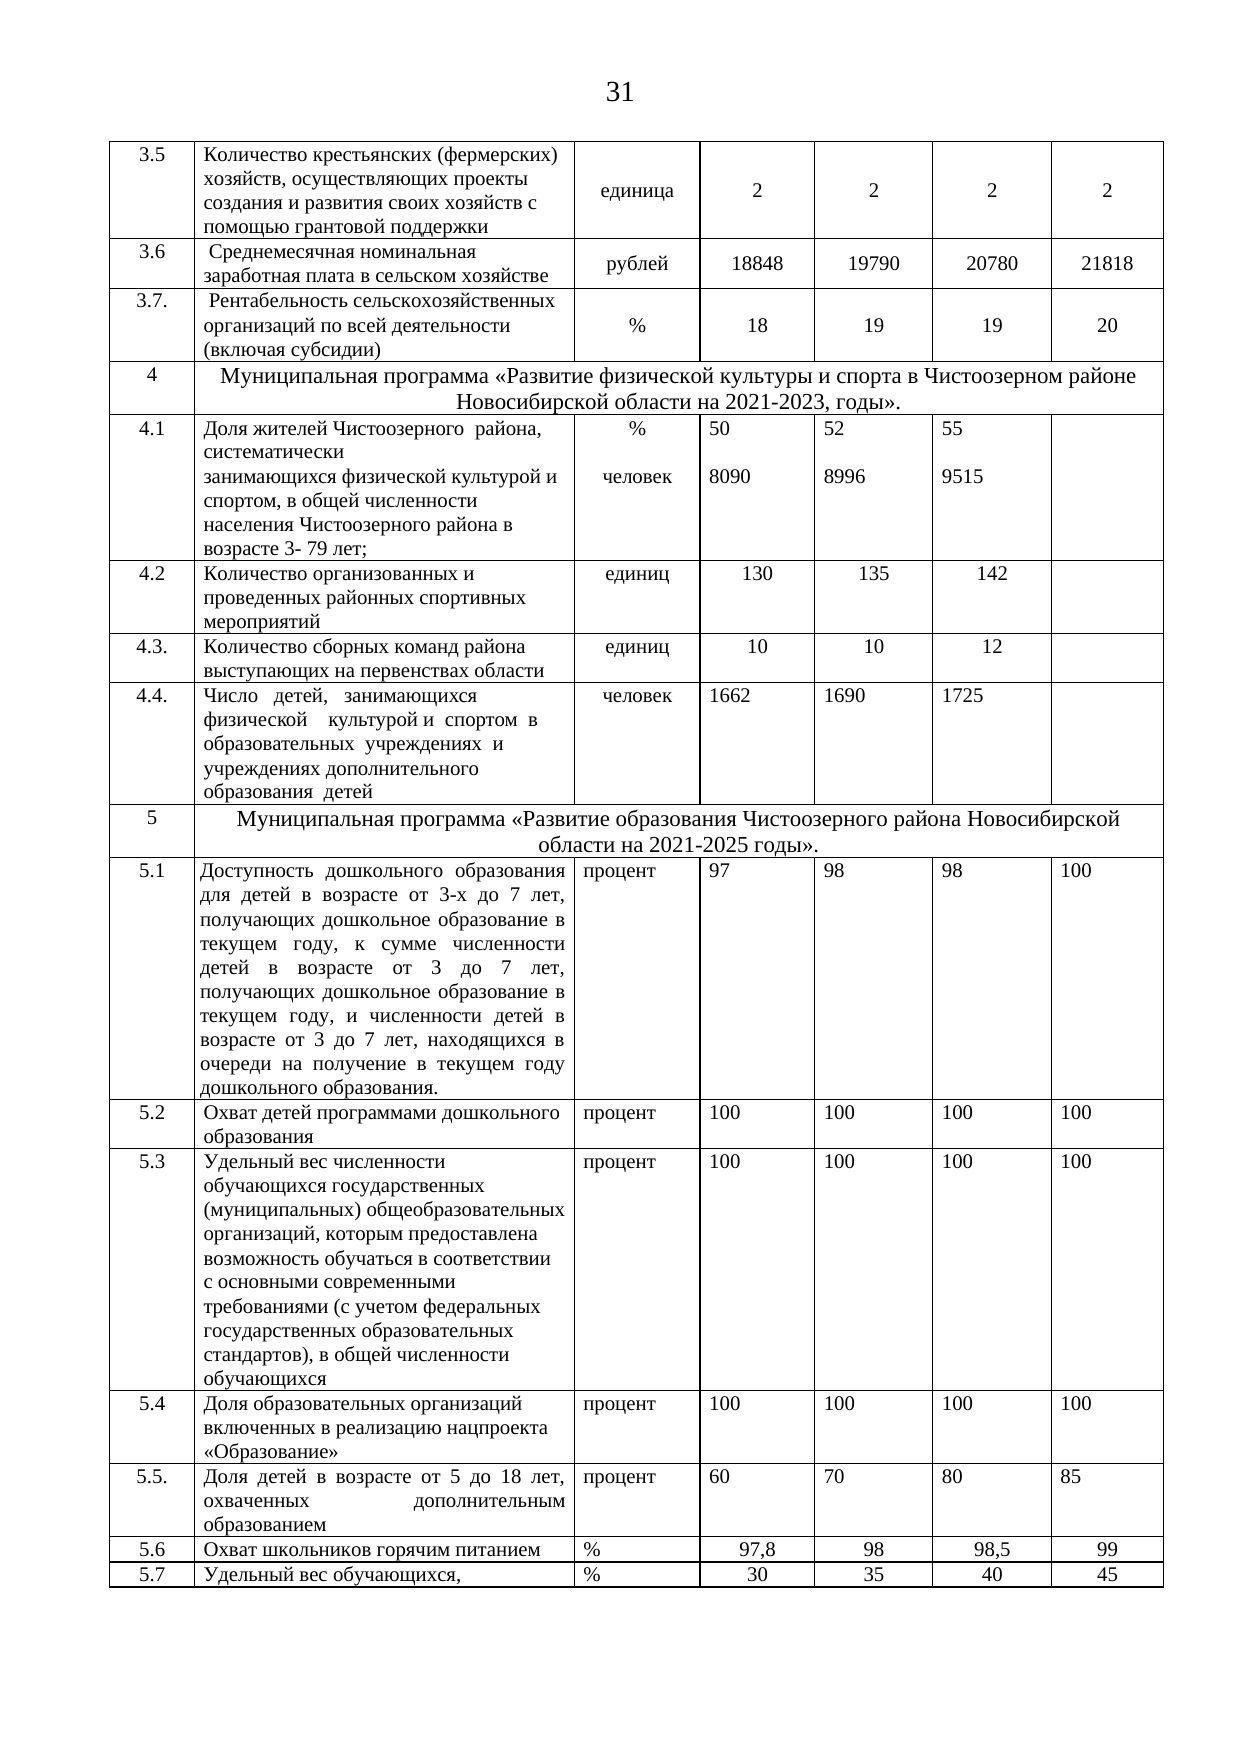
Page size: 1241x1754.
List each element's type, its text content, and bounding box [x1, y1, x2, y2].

table_cell 5.7 [110, 1563, 194, 1586]
table_cell % [575, 289, 699, 361]
table_cell 1690 [815, 683, 932, 803]
table_cell 40 [933, 1563, 1051, 1586]
table_cell 3.5 [110, 142, 194, 238]
table_cell 2 [933, 142, 1051, 238]
table_cell Количество крестьянских (фермерских) хозяйств, осуществляющих проекты создания и развития своих хозяйств с помощью грантовой поддержки [195, 142, 574, 238]
table_cell 100 [701, 1100, 814, 1148]
table_cell [1052, 683, 1163, 803]
table_cell 12 [933, 634, 1051, 682]
table_cell процент [575, 1464, 699, 1536]
table_cell 100 [815, 1391, 932, 1463]
table_cell 5.5. [110, 1464, 194, 1536]
table_cell 100 [1052, 1149, 1163, 1390]
table_cell 5.2 [110, 1100, 194, 1148]
table_cell 98,5 [933, 1537, 1051, 1561]
table_cell % [575, 1537, 699, 1561]
table_cell 100 [815, 1149, 932, 1390]
table_cell 97,8 [701, 1537, 814, 1561]
table_cell 55 9515 [933, 415, 1051, 560]
table_cell человек [575, 683, 699, 803]
table_cell Количество организованных и проведенных районных спортивных мероприятий [195, 561, 574, 633]
table_cell 100 [701, 1149, 814, 1390]
table_cell 4.2 [110, 561, 194, 633]
table_cell процент [575, 1100, 699, 1148]
table_cell 135 [815, 561, 932, 633]
table_cell 2 [815, 142, 932, 238]
table_cell 100 [1052, 1100, 1163, 1148]
table_cell 20 [1052, 289, 1163, 361]
table_cell 4.3. [110, 634, 194, 682]
table_cell [1052, 561, 1163, 633]
table_cell 2 [701, 142, 814, 238]
table_cell Рентабельность сельскохозяйственных организаций по всей деятельности (включая субсидии) [195, 289, 574, 361]
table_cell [195, 1563, 574, 1586]
table_cell 98 [815, 1537, 932, 1561]
table_cell 18848 [701, 239, 814, 287]
table_cell Охват детей программами дошкольного образования [195, 1100, 574, 1148]
table_cell 100 [933, 1391, 1051, 1463]
table_cell 10 [815, 634, 932, 682]
table_cell рублей [575, 239, 699, 287]
table_cell 20780 [933, 239, 1051, 287]
table_cell процент [575, 858, 699, 1099]
table_cell Количество сборных команд района выступающих на первенствах области [195, 634, 574, 682]
table_cell Доля детей в возрасте от 5 до 18 лет, охваченных дополнительным образованием [195, 1464, 574, 1536]
table_cell 97 [701, 858, 814, 1099]
table_cell 100 [701, 1391, 814, 1463]
table_cell 5 [110, 805, 194, 857]
table_cell Муниципальная программа «Развитие образования Чистоозерного района Новосибирской области на 2021-2025 годы». [195, 805, 1163, 857]
table_cell 1662 [701, 683, 814, 803]
table_cell 100 [933, 1149, 1051, 1390]
table_cell 4 [110, 362, 194, 414]
table_cell 19 [933, 289, 1051, 361]
table_cell 142 [933, 561, 1051, 633]
table_cell 99 [1052, 1537, 1163, 1561]
table_cell 60 [701, 1464, 814, 1536]
table_cell 85 [1052, 1464, 1163, 1536]
table_cell 5.4 [110, 1391, 194, 1463]
table_cell Удельный вес численности обучающихся государственных (муниципальных) общеобразовательных организаций, которым предоставлена возможность обучаться в соответствии с основными современными требованиями (с учетом федеральных государственных образовательных стандартов), в общей численности обучающихся [195, 1149, 574, 1390]
table_cell 30 [701, 1563, 814, 1586]
table_cell 50 8090 [701, 415, 814, 560]
table_cell единиц [575, 634, 699, 682]
table_cell 35 [815, 1563, 932, 1586]
table_cell 3.6 [110, 239, 194, 287]
table_cell 5.6 [110, 1537, 194, 1561]
table_cell 19 [815, 289, 932, 361]
table_cell 5.1 [110, 858, 194, 1099]
table_cell 130 [701, 561, 814, 633]
table_cell 2 [1052, 142, 1163, 238]
table_cell 5.3 [110, 1149, 194, 1390]
table_cell Доступность дошкольного образования для детей в возрасте от 3-х до 7 лет, получающих дошкольное образование в текущем году, к сумме численности детей в возрасте от 3 до 7 лет, получающих дошкольное образование в текущем году, и численности детей в возрасте от 3 до 7 лет, находящихся в очереди на получение в текущем году дошкольного образования. [195, 858, 574, 1099]
table_cell процент [575, 1149, 699, 1390]
table_cell Доля жителей Чистоозерного района, систематически занимающихся физической культурой и спортом, в общей численности населения Чистоозерного района в возрасте 3- 79 лет; [195, 415, 574, 560]
table_cell [1052, 415, 1163, 560]
table_cell 18 [701, 289, 814, 361]
table_cell единиц [575, 561, 699, 633]
table_cell 4.1 [110, 415, 194, 560]
table_cell 45 [1052, 1563, 1163, 1586]
table_cell 3.7. [110, 289, 194, 361]
table_cell Среднемесячная номинальная заработная плата в сельском хозяйстве [195, 239, 574, 287]
table_cell 98 [815, 858, 932, 1099]
table_cell единица [575, 142, 699, 238]
table_cell % [575, 1563, 699, 1586]
table_cell 10 [701, 634, 814, 682]
table_cell 80 [933, 1464, 1051, 1536]
table_cell Муниципальная программа «Развитие физической культуры и спорта в Чистоозерном районе Новосибирской области на 2021-2023, годы». [195, 362, 1163, 414]
table_cell процент [575, 1391, 699, 1463]
table_cell 100 [1052, 1391, 1163, 1463]
table_cell 100 [933, 1100, 1051, 1148]
table_cell Число детей, занимающихся физической культурой и спортом в образовательных учреждениях и учреждениях дополнительного образования детей [195, 683, 574, 803]
table_cell Доля образовательных организаций включенных в реализацию нацпроекта «Образование» [195, 1391, 574, 1463]
table_cell 70 [815, 1464, 932, 1536]
table_cell 52 8996 [815, 415, 932, 560]
table_cell % человек [575, 415, 699, 560]
table_cell 19790 [815, 239, 932, 287]
table_cell 100 [1052, 858, 1163, 1099]
table_cell 98 [933, 858, 1051, 1099]
table_cell 4.4. [110, 683, 194, 803]
table_cell 1725 [933, 683, 1051, 803]
table_cell [1052, 634, 1163, 682]
table_cell Охват школьников горячим питанием [195, 1537, 574, 1561]
table_cell 100 [815, 1100, 932, 1148]
table_cell 21818 [1052, 239, 1163, 287]
